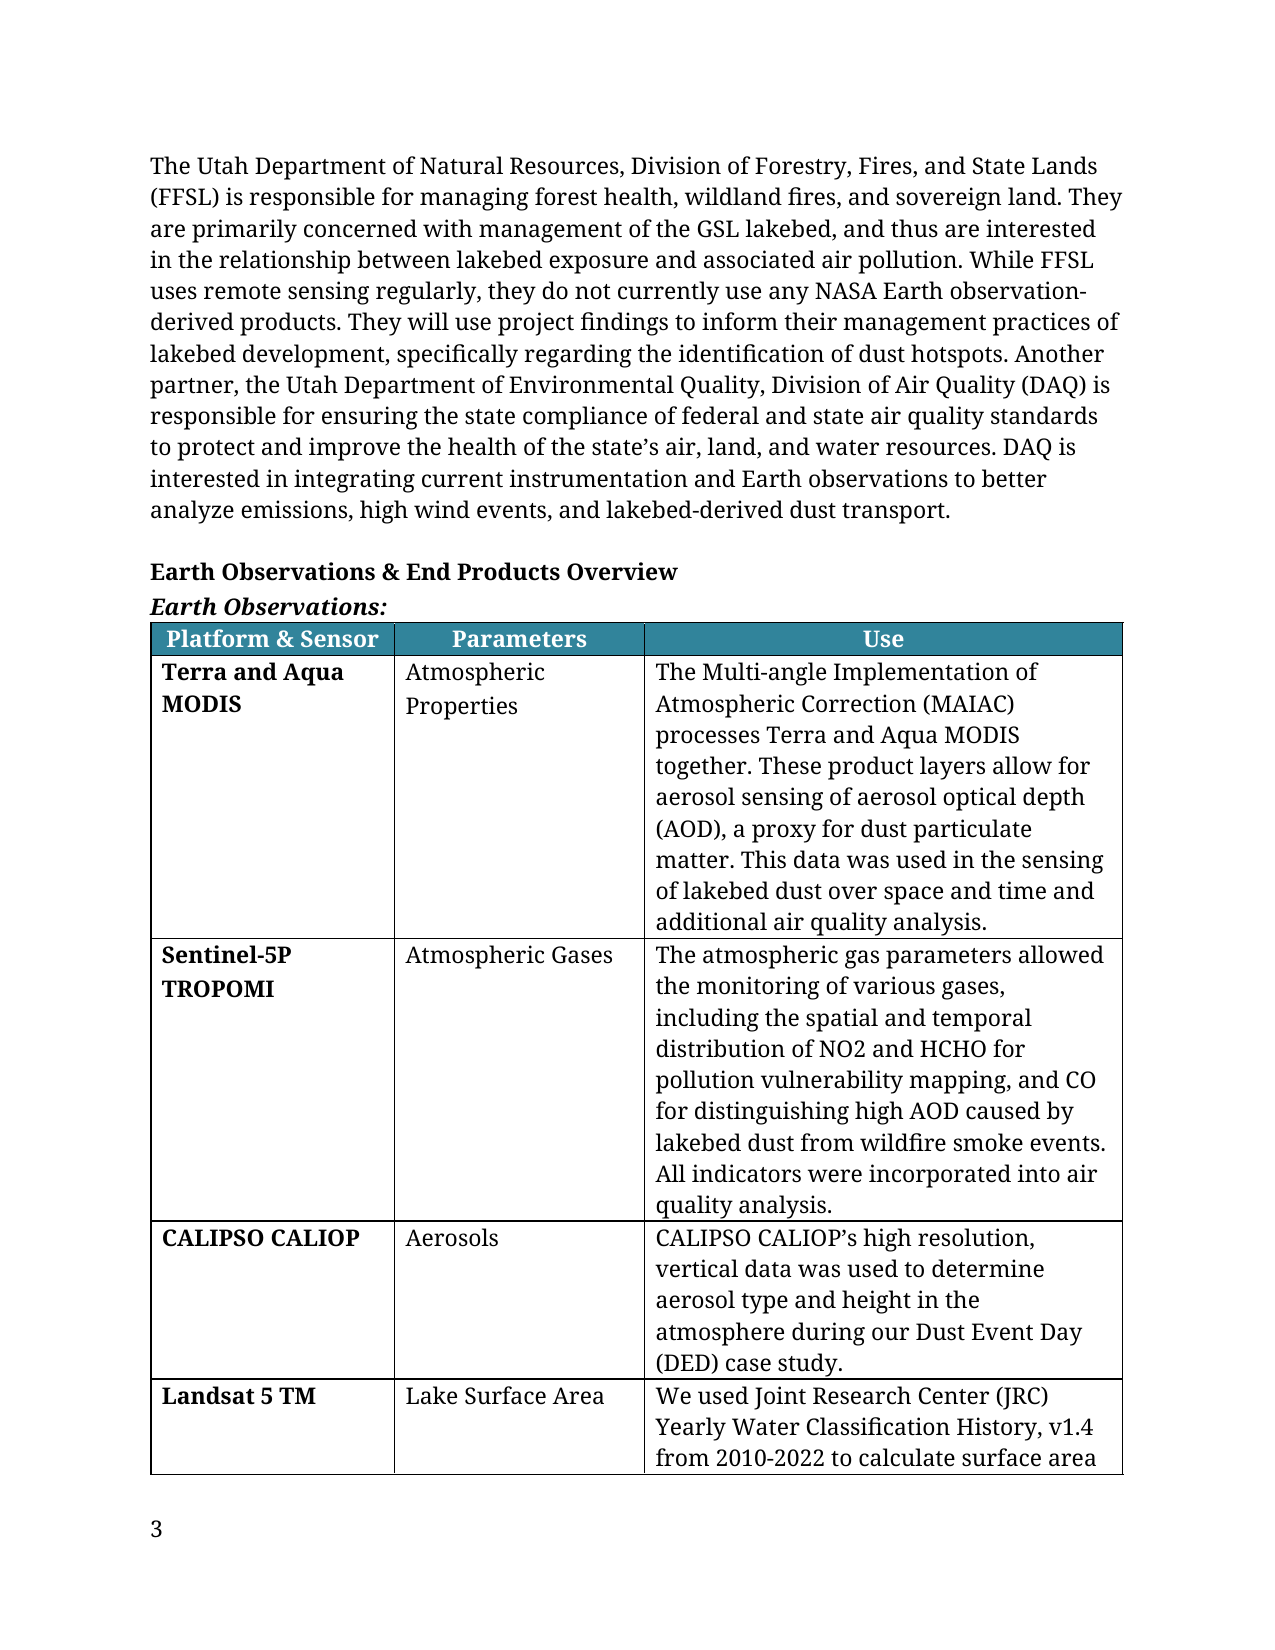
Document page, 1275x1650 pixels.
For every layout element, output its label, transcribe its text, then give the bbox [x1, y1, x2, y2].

table_cell CALIPSO CALIOP’s high resolution, vertical data was used to determine aerosol type and height in the atmosphere during our Dust Event Day (DED) case study. [645, 1222, 1122, 1378]
table_cell Terra and Aqua MODIS [152, 656, 394, 937]
table_cell The atmospheric gas parameters allowed the monitoring of various gases, including the spatial and temporal distribution of NO2 and HCHO for pollution vulnerability mapping, and CO for distinguishing high AOD caused by lakebed dust from wildfire smoke events. All indicators were incorporated into air quality analysis. [645, 939, 1122, 1220]
table_cell Aerosols [395, 1222, 644, 1378]
table_cell Atmospheric Properties [395, 656, 644, 937]
table_header Platform & Sensor [152, 623, 394, 655]
table_header Use [645, 623, 1122, 655]
table_cell Lake Surface Area [395, 1380, 644, 1473]
table_cell CALIPSO CALIOP [152, 1222, 394, 1378]
table_cell The Multi-angle Implementation of Atmospheric Correction (MAIAC) processes Terra and Aqua MODIS together. These product layers allow for aerosol sensing of aerosol optical depth (AOD), a proxy for dust particulate matter. This data was used in the sensing of lakebed dust over space and time and additional air quality analysis. [645, 656, 1122, 937]
text Earth Observations: [150, 591, 1125, 622]
text The Utah Department of Natural Resources, Division of Forestry, Fires, and State Lands (FFSL) is responsible for managing forest health, wildland fires, and sovereign land. They are primarily concerned with management of the GSL lakebed, and thus are interested in the relationship between lakebed exposure and associated air pollution. While FFSL uses remote sensing regularly, they do not currently use any NASA Earth observation-derived products. They will use project findings to inform their management practices of lakebed development, specifically regarding the identification of dust hotspots. Another partner, the Utah Department of Environmental Quality, Division of Air Quality (DAQ) is responsible for ensuring the state compliance of federal and state air quality standards to protect and improve the health of the state’s air, land, and water resources. DAQ is interested in integrating current instrumentation and Earth observations to better analyze emissions, high wind events, and lakebed-derived dust transport. [150, 150, 1125, 525]
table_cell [645, 1380, 1122, 1473]
table_header Parameters [395, 623, 644, 655]
table_cell Sentinel-5P TROPOMI [152, 939, 394, 1220]
table_cell Atmospheric Gases [395, 939, 644, 1220]
table_cell Landsat 5 TM [152, 1380, 394, 1473]
text Earth Observations & End Products Overview [150, 556, 1125, 591]
